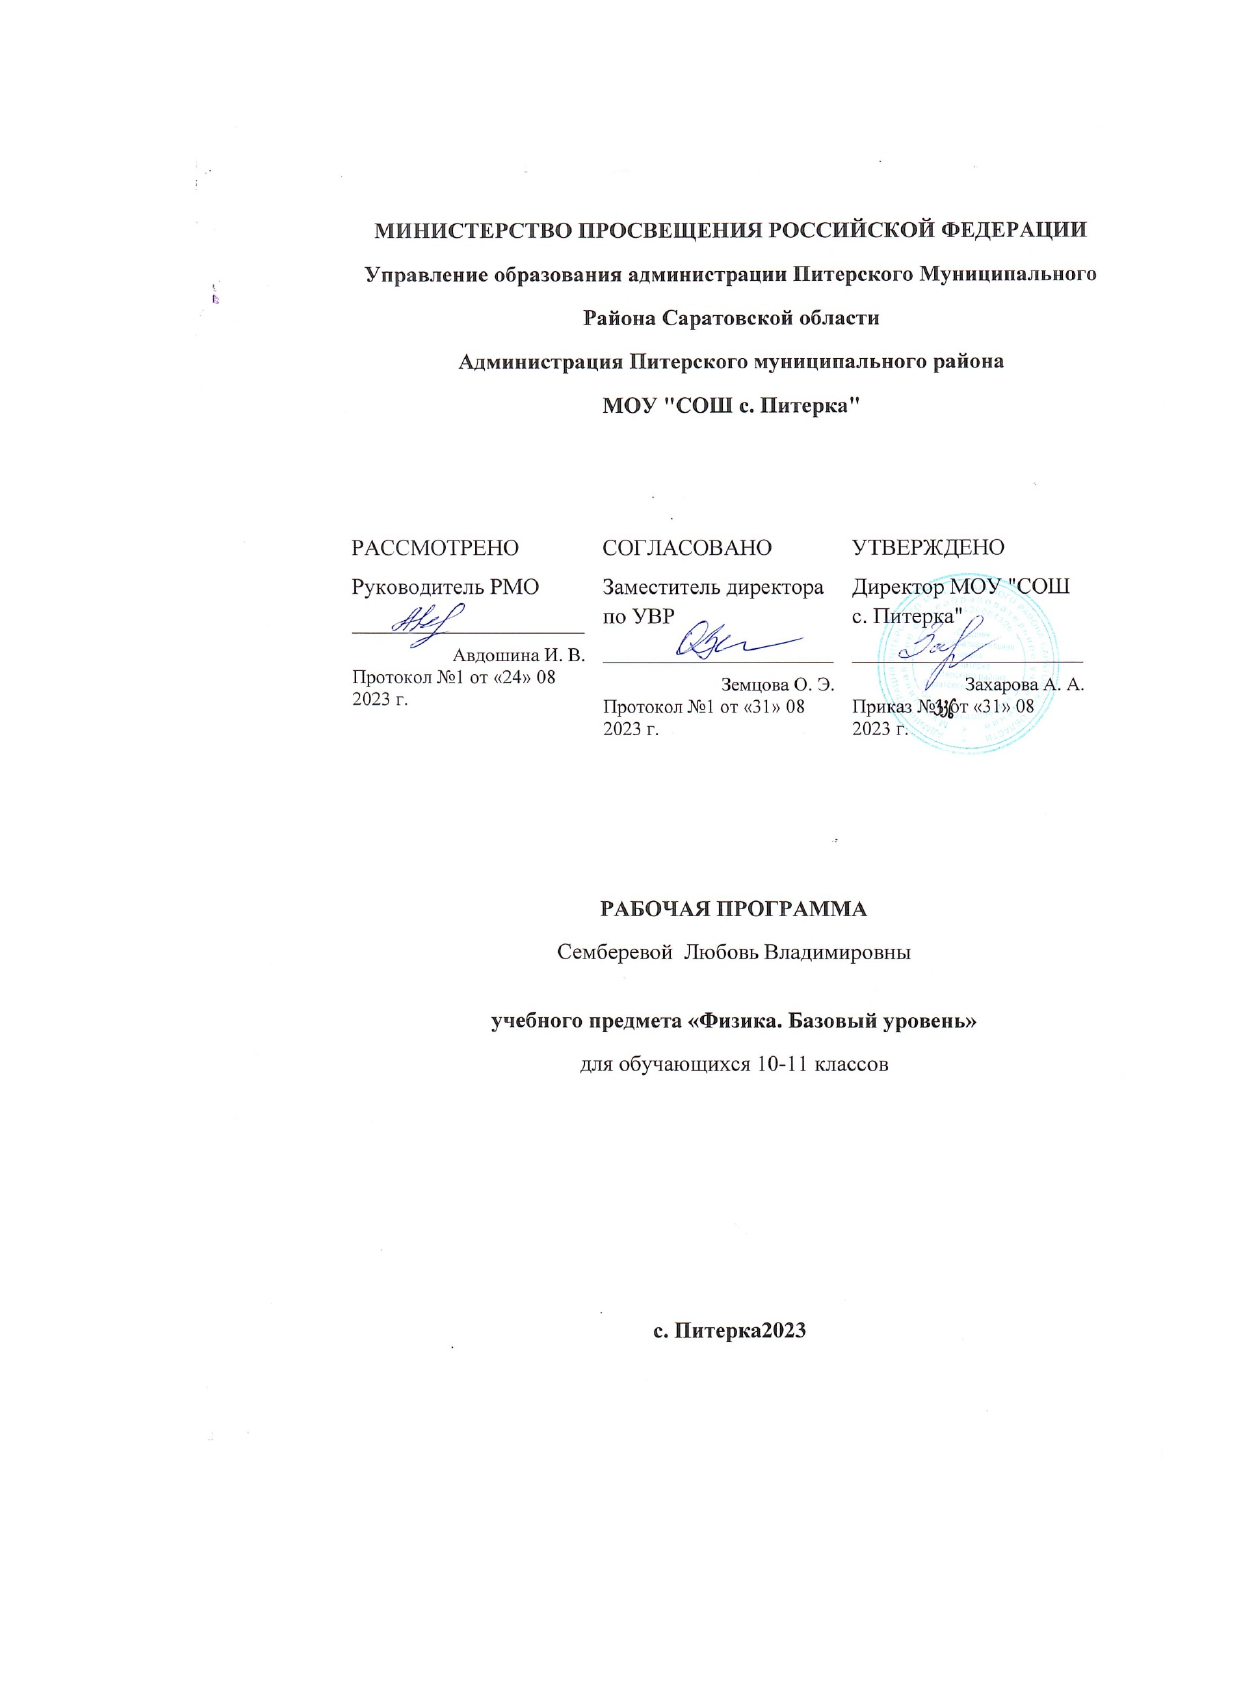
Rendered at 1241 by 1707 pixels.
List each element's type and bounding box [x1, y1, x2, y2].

picture [189, 118, 1165, 1460]
